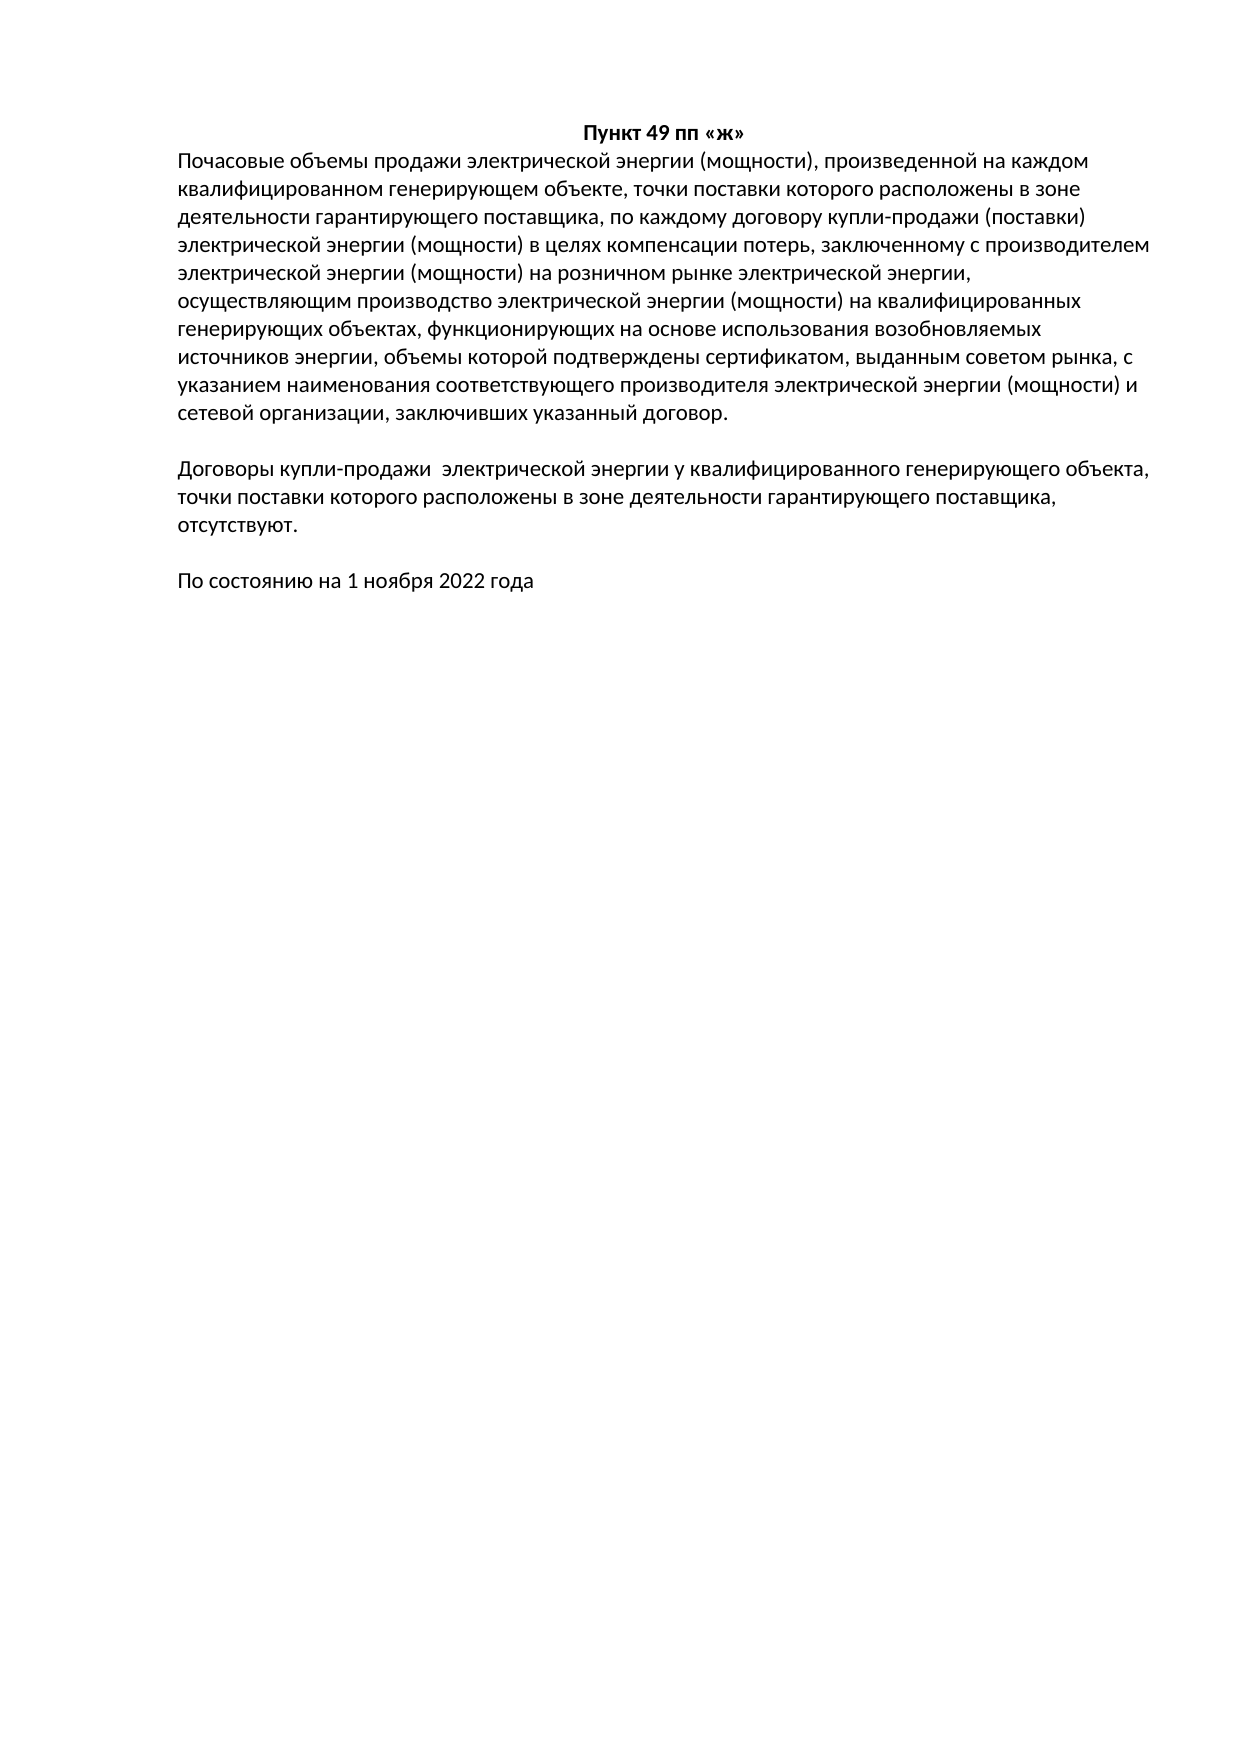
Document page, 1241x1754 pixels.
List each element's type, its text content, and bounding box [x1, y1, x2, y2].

text Почасовые объемы продажи электрической энергии (мощности), произведенной на каждом квалифицированном генерирующем объекте, точки поставки которого расположены в зоне деятельности гарантирующего поставщика, по каждому договору купли-продажи (поставки) электрической энергии (мощности) в целях компенсации потерь, заключенному с производителем электрической энергии (мощности) на розничном рынке электрической энергии, осуществляющим производство электрической энергии (мощности) на квалифицированных генерирующих объектах, функционирующих на основе использования возобновляемых источников энергии, объемы которой подтверждены сертификатом, выданным советом рынка, с указанием наименования соответствующего производителя электрической энергии (мощности) и сетевой организации, заключивших указанный договор. [177, 146, 1152, 426]
text По состоянию на 1 ноября 2022 года [177, 566, 1152, 594]
text Пункт 49 пп «ж» [177, 118, 1152, 146]
text Договоры купли-продажи электрической энергии у квалифицированного генерирующего объекта, точки поставки которого расположены в зоне деятельности гарантирующего поставщика, отсутствуют. [177, 454, 1152, 538]
